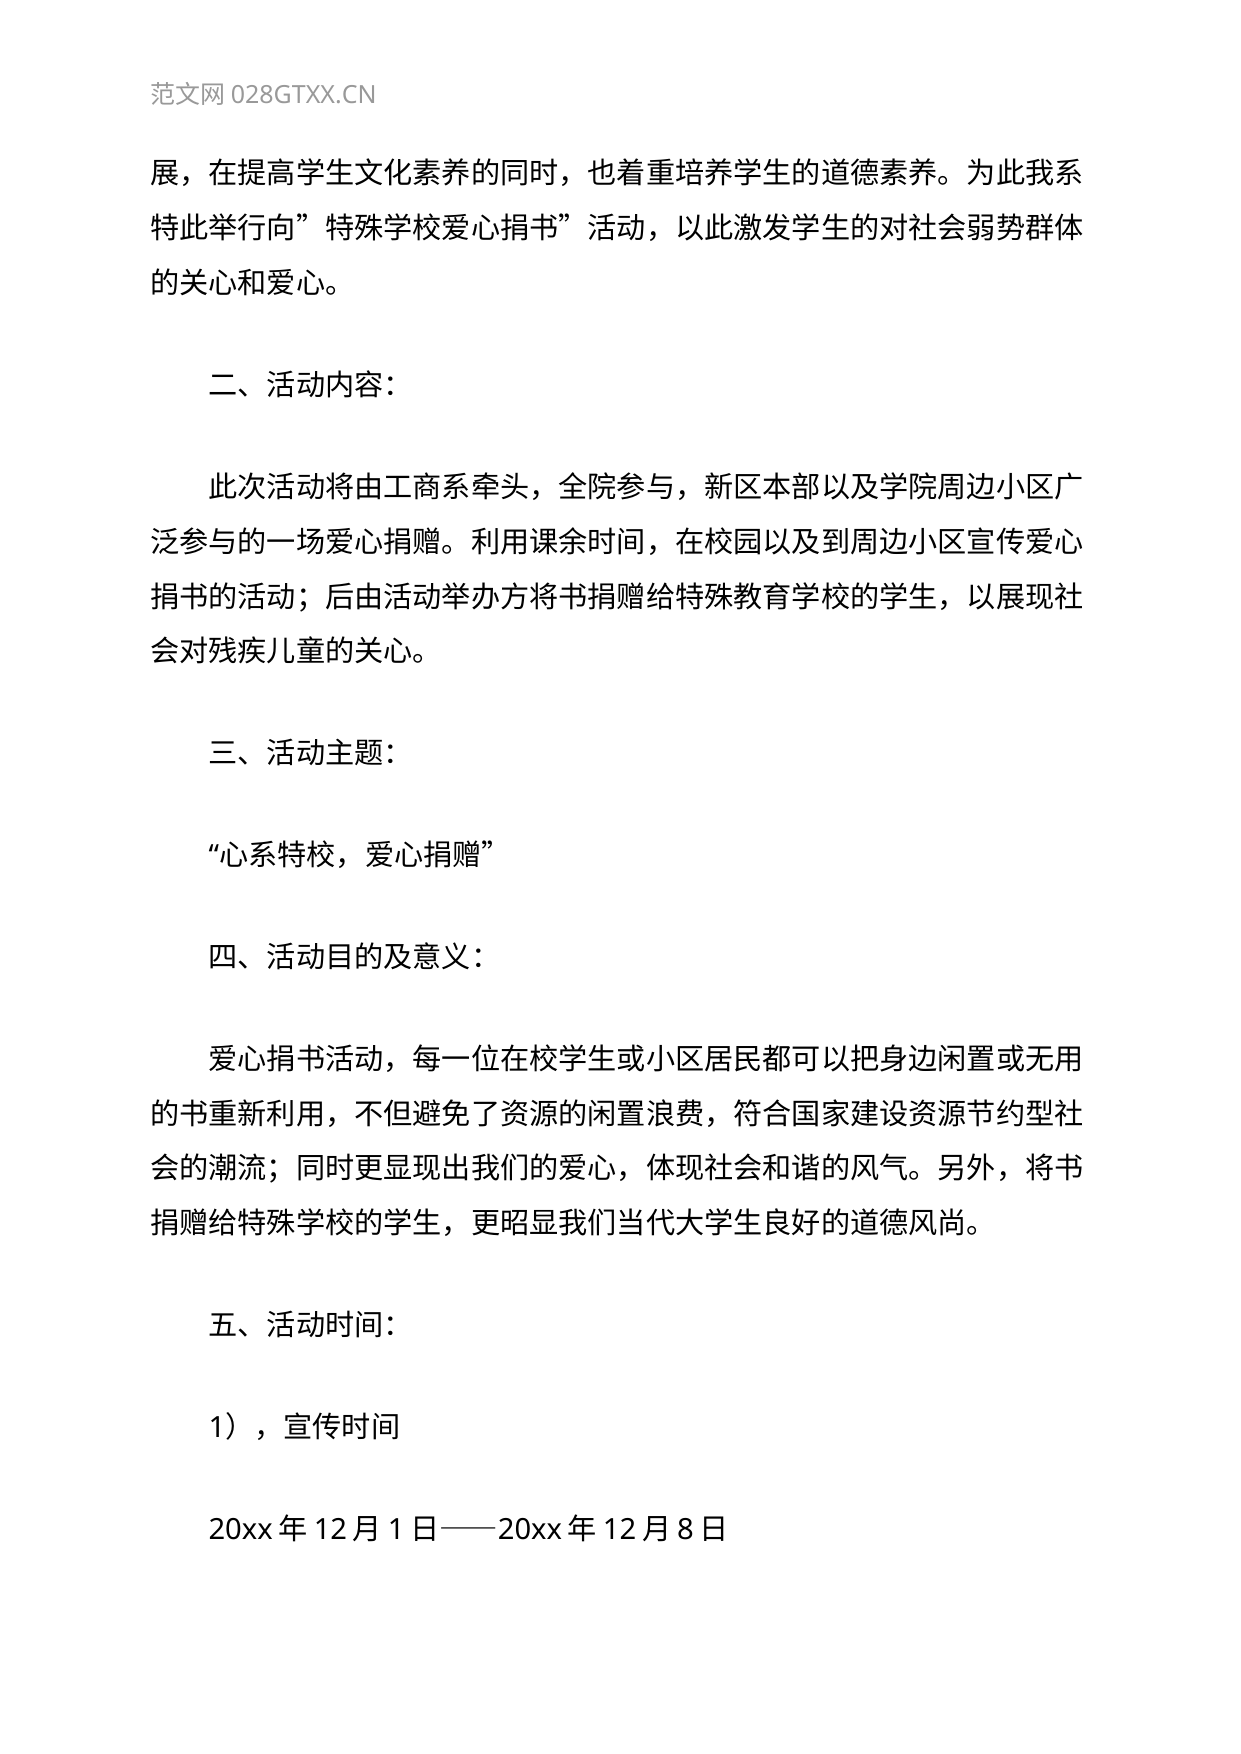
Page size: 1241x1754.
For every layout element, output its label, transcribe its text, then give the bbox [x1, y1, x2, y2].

text 1），宣传时间 [150, 1403, 1090, 1446]
text 二、活动内容： [150, 362, 1090, 404]
text 爱心捐书活动，每一位在校学生或小区居民都可以把身边闲置或无用的书重新利用，不但避免了资源的闲置浪费，符合国家建设资源节约型社会的潮流；同时更显现出我们的爱心，体现社会和谐的风气。另外，将书捐赠给特殊学校的学生，更昭显我们当代大学生良好的道德风尚。 [150, 1035, 1090, 1242]
text 20xx年12月1日——20xx年12月8日 [150, 1506, 1090, 1548]
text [150, 150, 1090, 302]
text 四、活动目的及意义： [150, 933, 1090, 976]
text 五、活动时间： [150, 1302, 1090, 1344]
text “心系特校，爱心捐赠” [150, 832, 1090, 874]
text 此次活动将由工商系牵头，全院参与，新区本部以及学院周边小区广泛参与的一场爱心捐赠。利用课余时间，在校园以及到周边小区宣传爱心捐书的活动；后由活动举办方将书捐赠给特殊教育学校的学生，以展现社会对残疾儿童的关心。 [150, 463, 1090, 670]
text 三、活动主题： [150, 730, 1090, 772]
